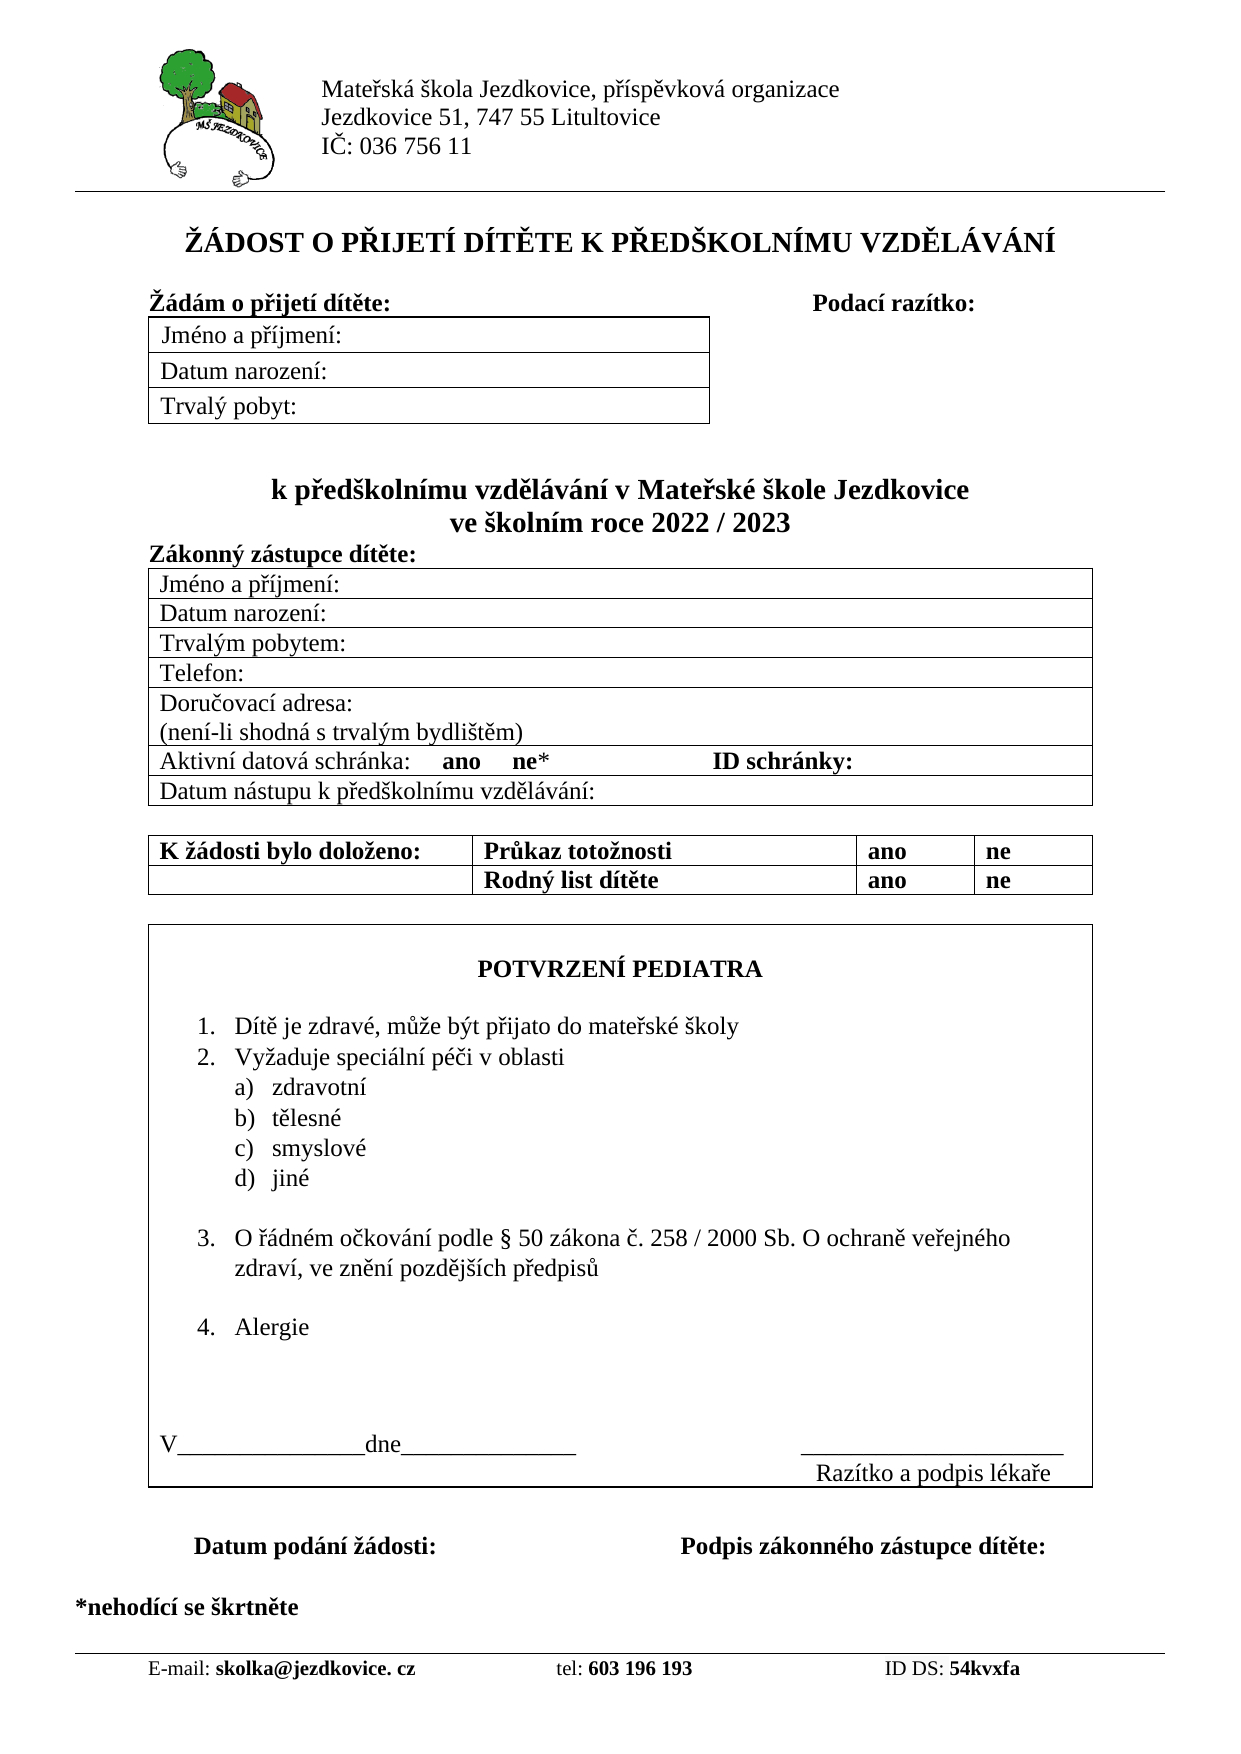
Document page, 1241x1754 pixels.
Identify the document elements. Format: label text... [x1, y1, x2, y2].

table_cell Aktivní datová schránka: ano ne* ID schránky: [149, 746, 1092, 775]
table_cell Trvalý pobyt: [149, 388, 709, 423]
text Zákonný zástupce dítěte: [75, 539, 1165, 568]
table_cell Datum narození: [149, 599, 1092, 627]
table_cell ano [857, 866, 974, 894]
text ve školním roce 2022 / 2023 [75, 505, 1165, 539]
table_header POTVRZENÍ PEDIATRA Dítě je zdravé, může být přijato do mateřské školy Vyžaduje speciální péči v oblasti zdravotní tělesné smyslové jiné O řádném očkování podle § 50 zákona č. 258 / 2000 Sb. O ochraně veřejného zdraví, ve znění pozdějších předpisů Alergie V_______________dne______________ _____________________ Razítko a podpis lékaře [149, 925, 1092, 1486]
table_cell Doručovací adresa: (není-li shodná s trvalým bydlištěm) [149, 688, 1092, 745]
table_cell Telefon: [149, 658, 1092, 687]
text k předškolnímu vzdělávání v Mateřské škole Jezdkovice [75, 472, 1165, 505]
table_header ano [857, 836, 974, 864]
table_cell Rodný list dítěte [473, 866, 856, 894]
table_header Průkaz totožnosti [473, 836, 856, 864]
table_cell Trvalým pobytem: [149, 628, 1092, 657]
text *nehodící se škrtněte [75, 1592, 1165, 1621]
table_cell Datum nástupu k předškolnímu vzdělávání: [149, 776, 1092, 805]
table_cell ne [975, 866, 1092, 894]
table_header K žádosti bylo doloženo: [149, 836, 472, 864]
table_header ne [975, 836, 1092, 864]
table_header Jméno a příjmení: [149, 569, 1092, 597]
table_cell Datum narození: [149, 353, 709, 387]
table_cell [149, 866, 472, 894]
text ŽÁDOST O PŘIJETÍ DÍTĚTE K PŘEDŠKOLNÍMU VZDĚLÁVÁNÍ [75, 225, 1165, 259]
text Datum podání žádosti: Podpis zákonného zástupce dítěte: [75, 1531, 1165, 1559]
table_header Jméno a příjmení: [149, 318, 709, 352]
text Žádám o přijetí dítěte: Podací razítko: [75, 288, 1165, 316]
